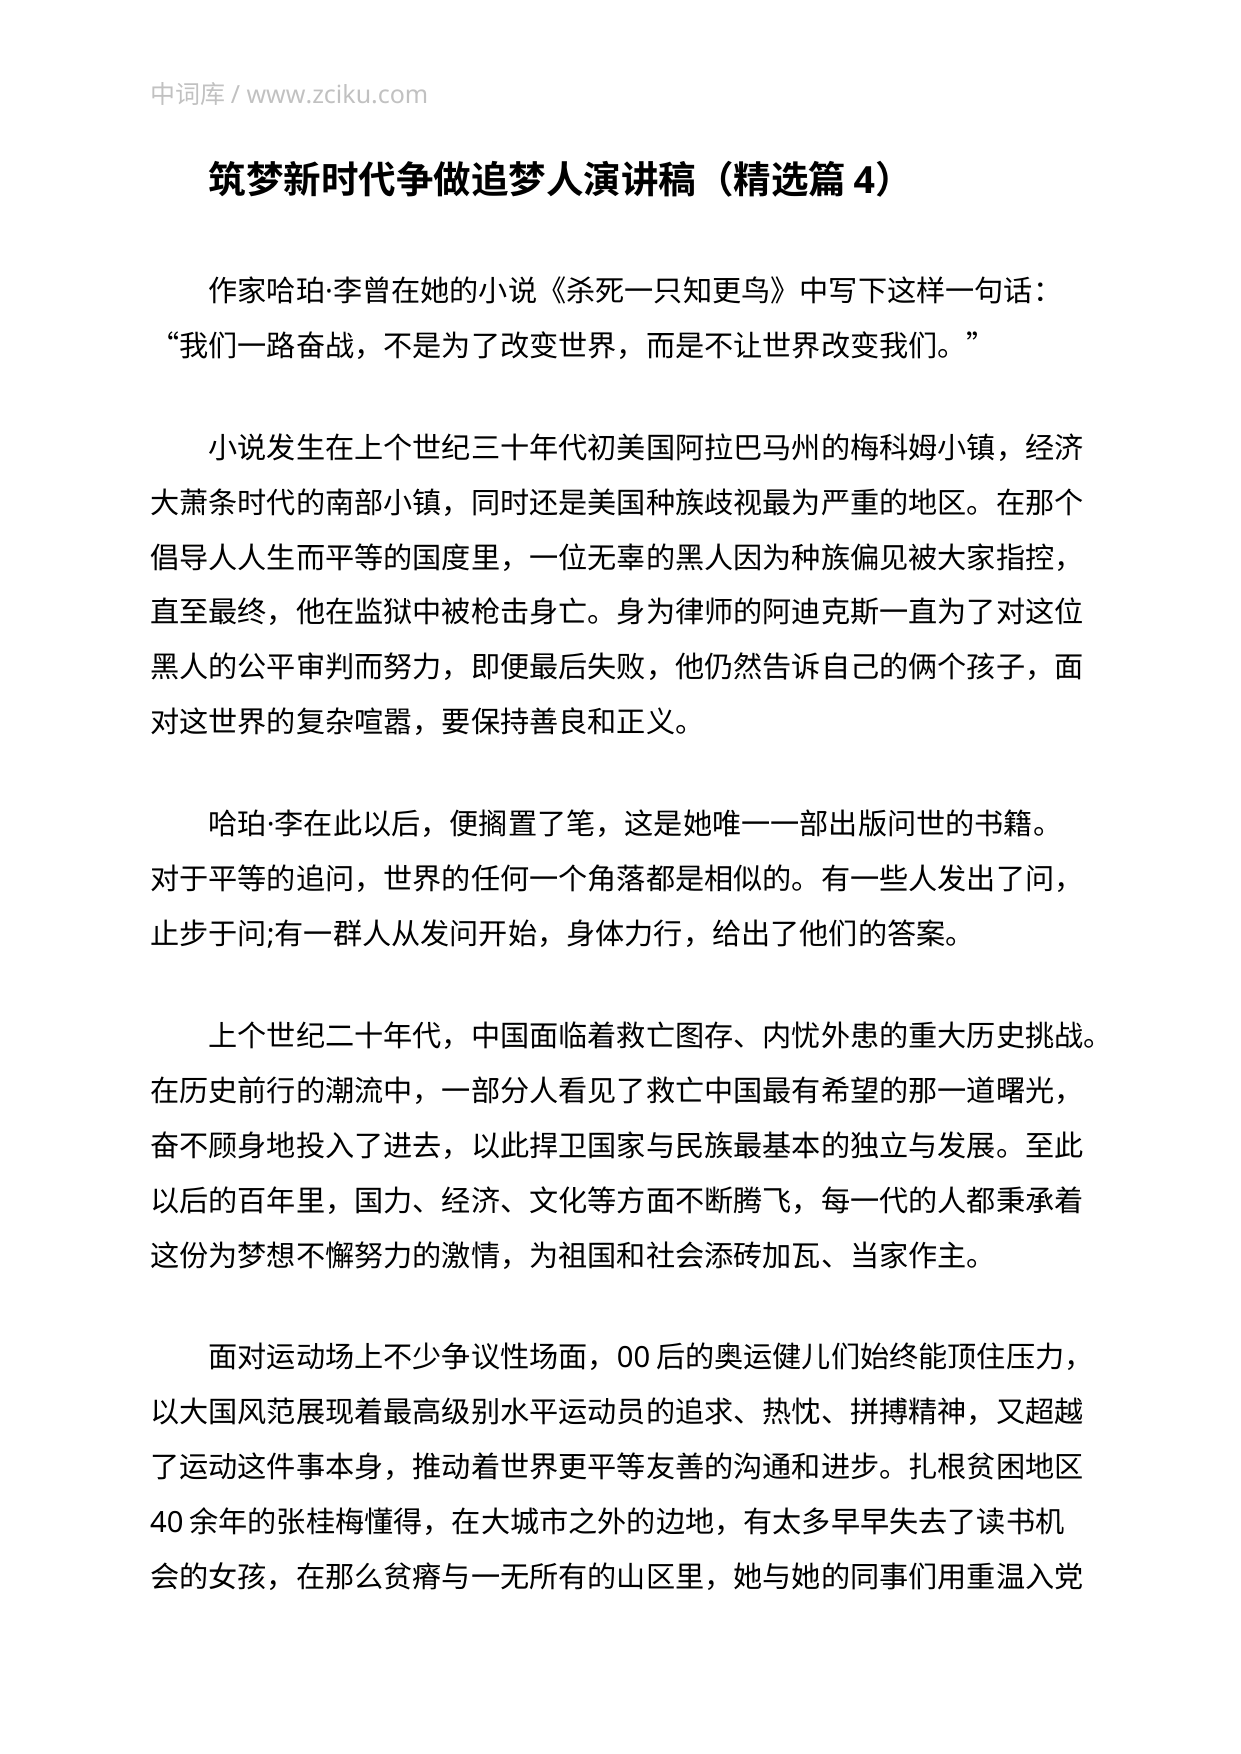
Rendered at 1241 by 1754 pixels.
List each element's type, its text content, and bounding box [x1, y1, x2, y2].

text 作家哈珀·李曾在她的小说《杀死一只知更鸟》中写下这样一句话：“我们一路奋战，不是为了改变世界，而是不让世界改变我们。” [150, 268, 1090, 365]
text 上个世纪二十年代，中国面临着救亡图存、内忧外患的重大历史挑战。在历史前行的潮流中，一部分人看见了救亡中国最有希望的那一道曙光，奋不顾身地投入了进去，以此捍卫国家与民族最基本的独立与发展。至此以后的百年里，国力、经济、文化等方面不断腾飞，每一代的人都秉承着这份为梦想不懈努力的激情，为祖国和社会添砖加瓦、当家作主。 [150, 1012, 1090, 1274]
text 筑梦新时代争做追梦人演讲稿（精选篇4） [150, 150, 1090, 204]
text 小说发生在上个世纪三十年代初美国阿拉巴马州的梅科姆小镇，经济大萧条时代的南部小镇，同时还是美国种族歧视最为严重的地区。在那个倡导人人生而平等的国度里，一位无辜的黑人因为种族偏见被大家指控，直至最终，他在监狱中被枪击身亡。身为律师的阿迪克斯一直为了对这位黑人的公平审判而努力，即便最后失败，他仍然告诉自己的俩个孩子，面对这世界的复杂喧嚣，要保持善良和正义。 [150, 424, 1090, 741]
text 哈珀·李在此以后，便搁置了笔，这是她唯一一部出版问世的书籍。对于平等的追问，世界的任何一个角落都是相似的。有一些人发出了问，止步于问;有一群人从发问开始，身体力行，给出了他们的答案。 [150, 801, 1090, 953]
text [150, 1334, 1090, 1596]
